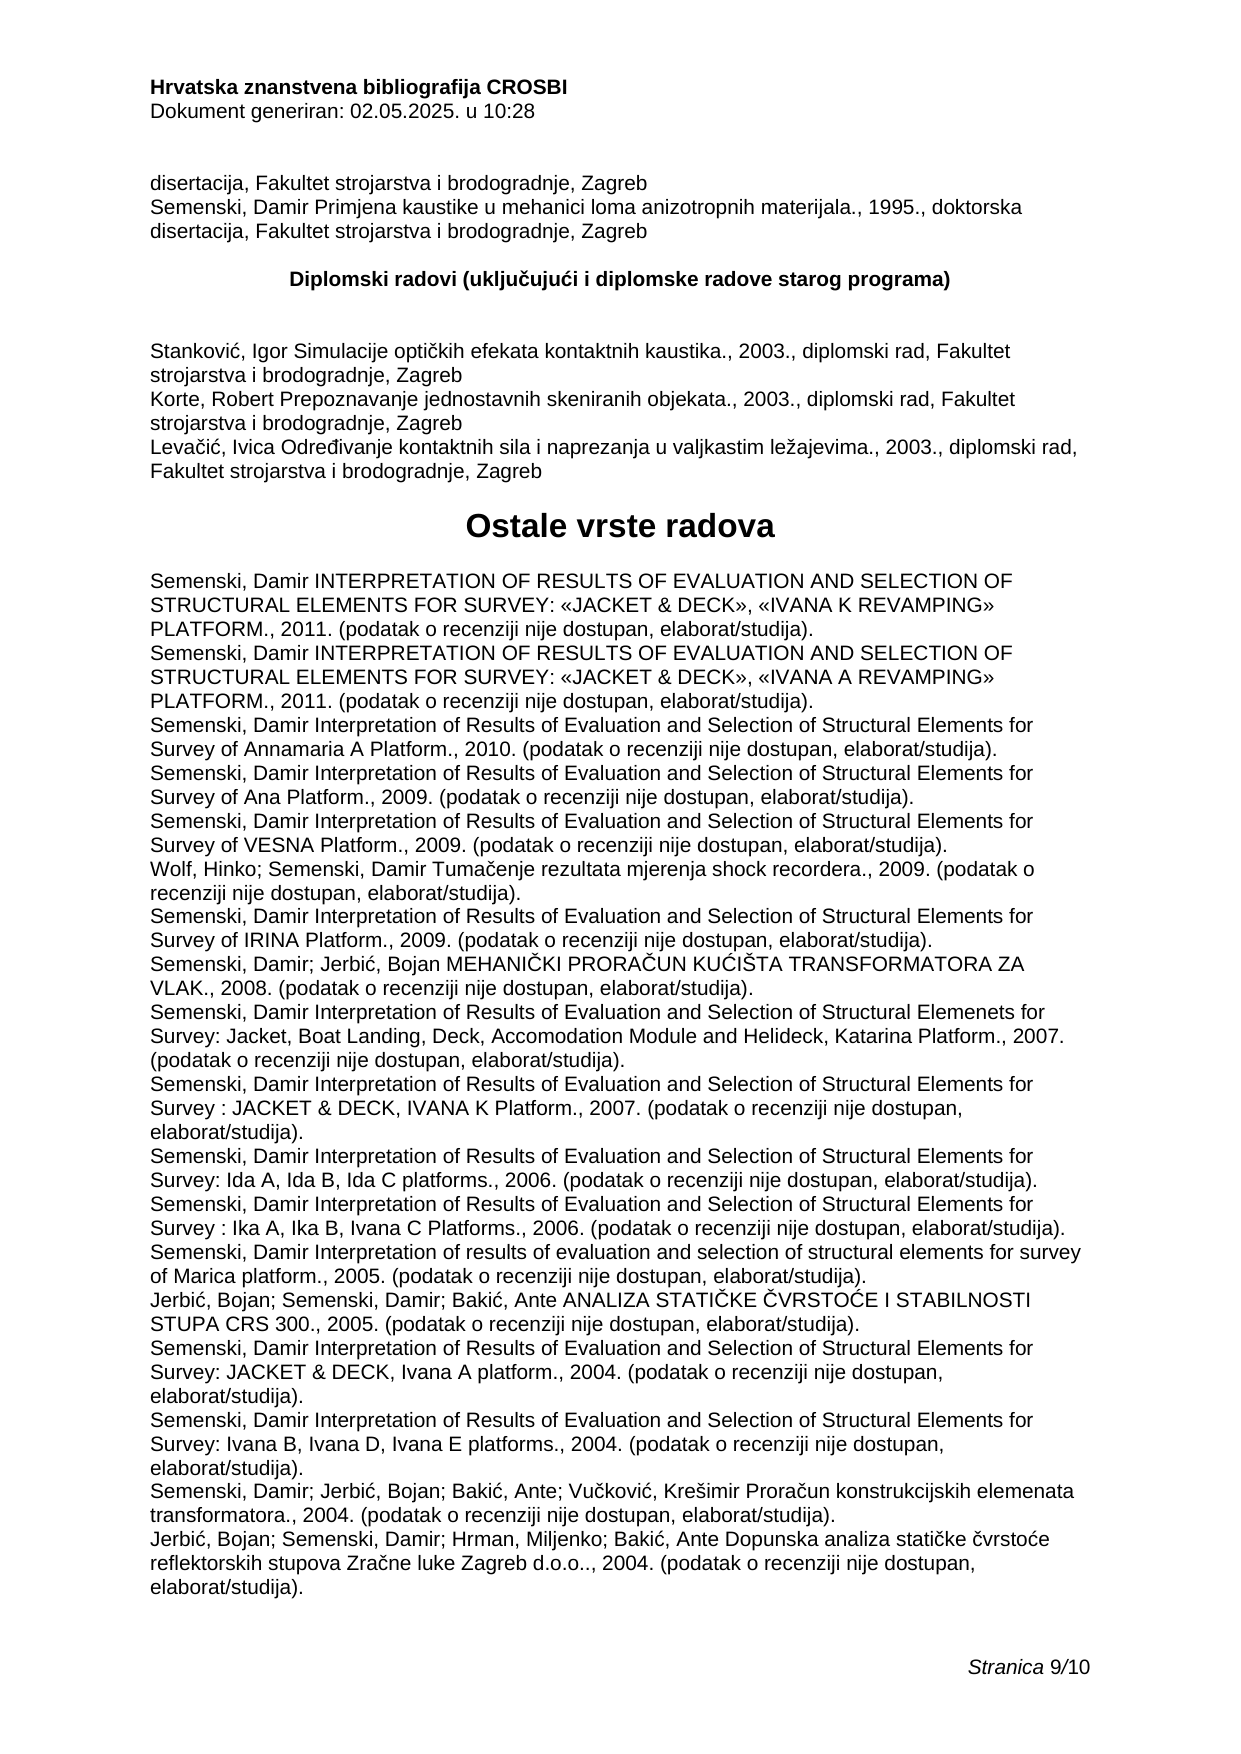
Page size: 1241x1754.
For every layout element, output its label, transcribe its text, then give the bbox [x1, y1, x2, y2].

subtitle Diplomski radovi (uključujući i diplomske radove starog programa) [150, 267, 1090, 291]
text Semenski, Damir [150, 1000, 1090, 1072]
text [150, 1527, 1090, 1599]
text Semenski, Damir [150, 569, 1090, 641]
text Semenski, Damir [150, 1407, 1090, 1479]
text Semenski, Damir; Jerbić, Bojan; Bakić, Ante; Vučković, Krešimir [150, 1479, 1090, 1527]
text Wolf, Hinko; Semenski, Damir [150, 856, 1090, 904]
text Semenski, Damir [150, 195, 1090, 243]
text Semenski, Damir [150, 1144, 1090, 1192]
text Semenski, Damir; Jerbić, Bojan [150, 952, 1090, 1000]
text Levačić, Ivica [150, 434, 1090, 482]
text Korte, Robert [150, 387, 1090, 434]
text Jerbić, Bojan; Semenski, Damir; Bakić, Ante [150, 1288, 1090, 1336]
text Stanković, Igor [150, 339, 1090, 387]
text Semenski, Damir [150, 761, 1090, 808]
text Semenski, Damir [150, 713, 1090, 761]
subtitle Ostale vrste radova [150, 506, 1090, 545]
text Semenski, Damir [150, 1072, 1090, 1144]
text Semenski, Damir [150, 641, 1090, 713]
text Semenski, Damir [150, 1192, 1090, 1240]
text Semenski, Damir [150, 1240, 1090, 1288]
text Semenski, Damir [150, 808, 1090, 856]
text Semenski, Damir [150, 1336, 1090, 1407]
text Bakić, Ante [150, 171, 1090, 195]
text Semenski, Damir [150, 904, 1090, 952]
